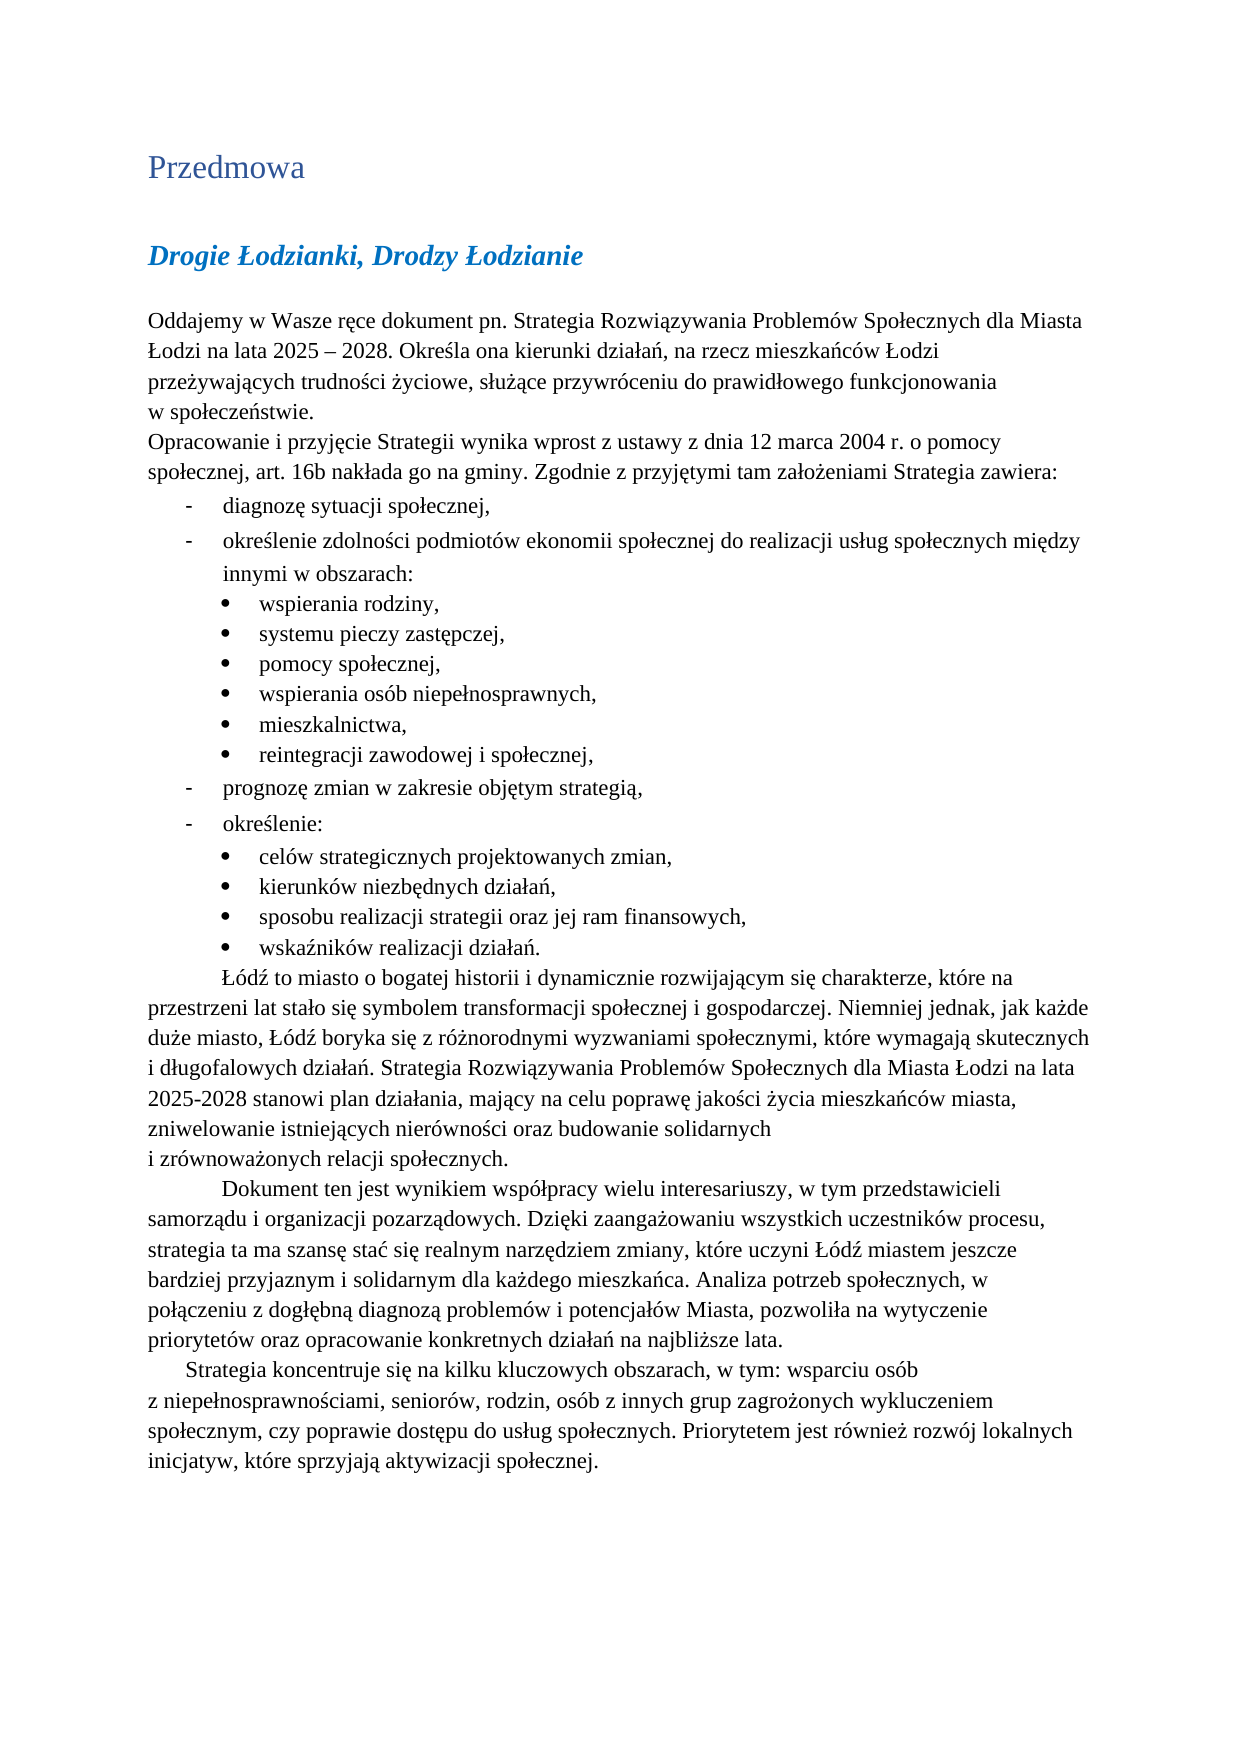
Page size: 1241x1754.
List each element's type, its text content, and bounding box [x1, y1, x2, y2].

text Drogie Łodzianki, Drodzy Łodzianie [148, 238, 1093, 272]
text Opracowanie i przyjęcie Strategii wynika wprost z ustawy z dnia 12 marca 2004 r. o pomocy społecznej, art. 16b nakłada go na gminy. Zgodnie z przyjętymi tam założeniami Strategia zawiera: [148, 428, 1093, 485]
list sposobu realizacji strategii oraz jej ram finansowych, [221, 903, 1093, 930]
list kierunków niezbędnych działań, [221, 873, 1093, 899]
text Strategia koncentruje się na kilku kluczowych obszarach, w tym: wsparciu osób z niepełnosprawnościami, seniorów, rodzin, osób z innych grup zagrożonych wykluczeniem społecznym, czy poprawie dostępu do usług społecznych. Priorytetem jest również rozwój lokalnych inicjatyw, które sprzyjają aktywizacji społecznej. [148, 1356, 1093, 1473]
text Oddajemy w Wasze ręce dokument pn. Strategia Rozwiązywania Problemów Społecznych dla Miasta Łodzi na lata 2025 – 2028. Określa ona kierunki działań, na rzecz mieszkańców Łodzi przeżywających trudności życiowe, służące przywróceniu do prawidłowego funkcjonowania [148, 307, 1093, 394]
list określenie zdolności podmiotów ekonomii społecznej do realizacji usług społecznych między innymi w obszarach: [185, 524, 1093, 586]
text Przedmowa [148, 148, 1093, 186]
text Łódź to miasto o bogatej historii i dynamicznie rozwijającym się charakterze, które na przestrzeni lat stało się symbolem transformacji społecznej i gospodarczej. Niemniej jednak, jak każde duże miasto, Łódź boryka się z różnorodnymi wyzwaniami społecznymi, które wymagają skutecznych i długofalowych działań. Strategia Rozwiązywania Problemów Społecznych dla Miasta Łodzi na lata 2025-2028 stanowi plan działania, mający na celu poprawę jakości życia mieszkańców miasta, zniwelowanie istniejących nierówności oraz budowanie solidarnych [148, 964, 1093, 1141]
list pomocy społecznej, [221, 650, 1093, 677]
list systemu pieczy zastępczej, [221, 620, 1093, 646]
list prognozę zmian w zakresie objętym strategią, [185, 771, 1093, 802]
text w społeczeństwie. [148, 398, 1093, 424]
text Dokument ten jest wynikiem współpracy wielu interesariuszy, w tym przedstawicieli samorządu i organizacji pozarządowych. Dzięki zaangażowaniu wszystkich uczestników procesu, strategia ta ma szansę stać się realnym narzędziem zmiany, które uczyni Łódź miastem jeszcze bardziej przyjaznym i solidarnym dla każdego mieszkańca. Analiza potrzeb społecznych, w połączeniu z dogłębną diagnozą problemów i potencjałów Miasta, pozwoliła na wytyczenie priorytetów oraz opracowanie konkretnych działań na najbliższe lata. [148, 1175, 1093, 1353]
list mieszkalnictwa, [221, 711, 1093, 737]
list wskaźników realizacji działań. [221, 933, 1093, 960]
list reintegracji zawodowej i społecznej, [221, 741, 1093, 767]
list wspierania osób niepełnosprawnych, [221, 680, 1093, 707]
list diagnozę sytuacji społecznej, [185, 488, 1093, 520]
text i zrównoważonych relacji społecznych. [148, 1145, 1093, 1171]
list określenie: [185, 807, 1093, 838]
list wspierania rodziny, [221, 590, 1093, 616]
list celów strategicznych projektowanych zmian, [221, 843, 1093, 869]
